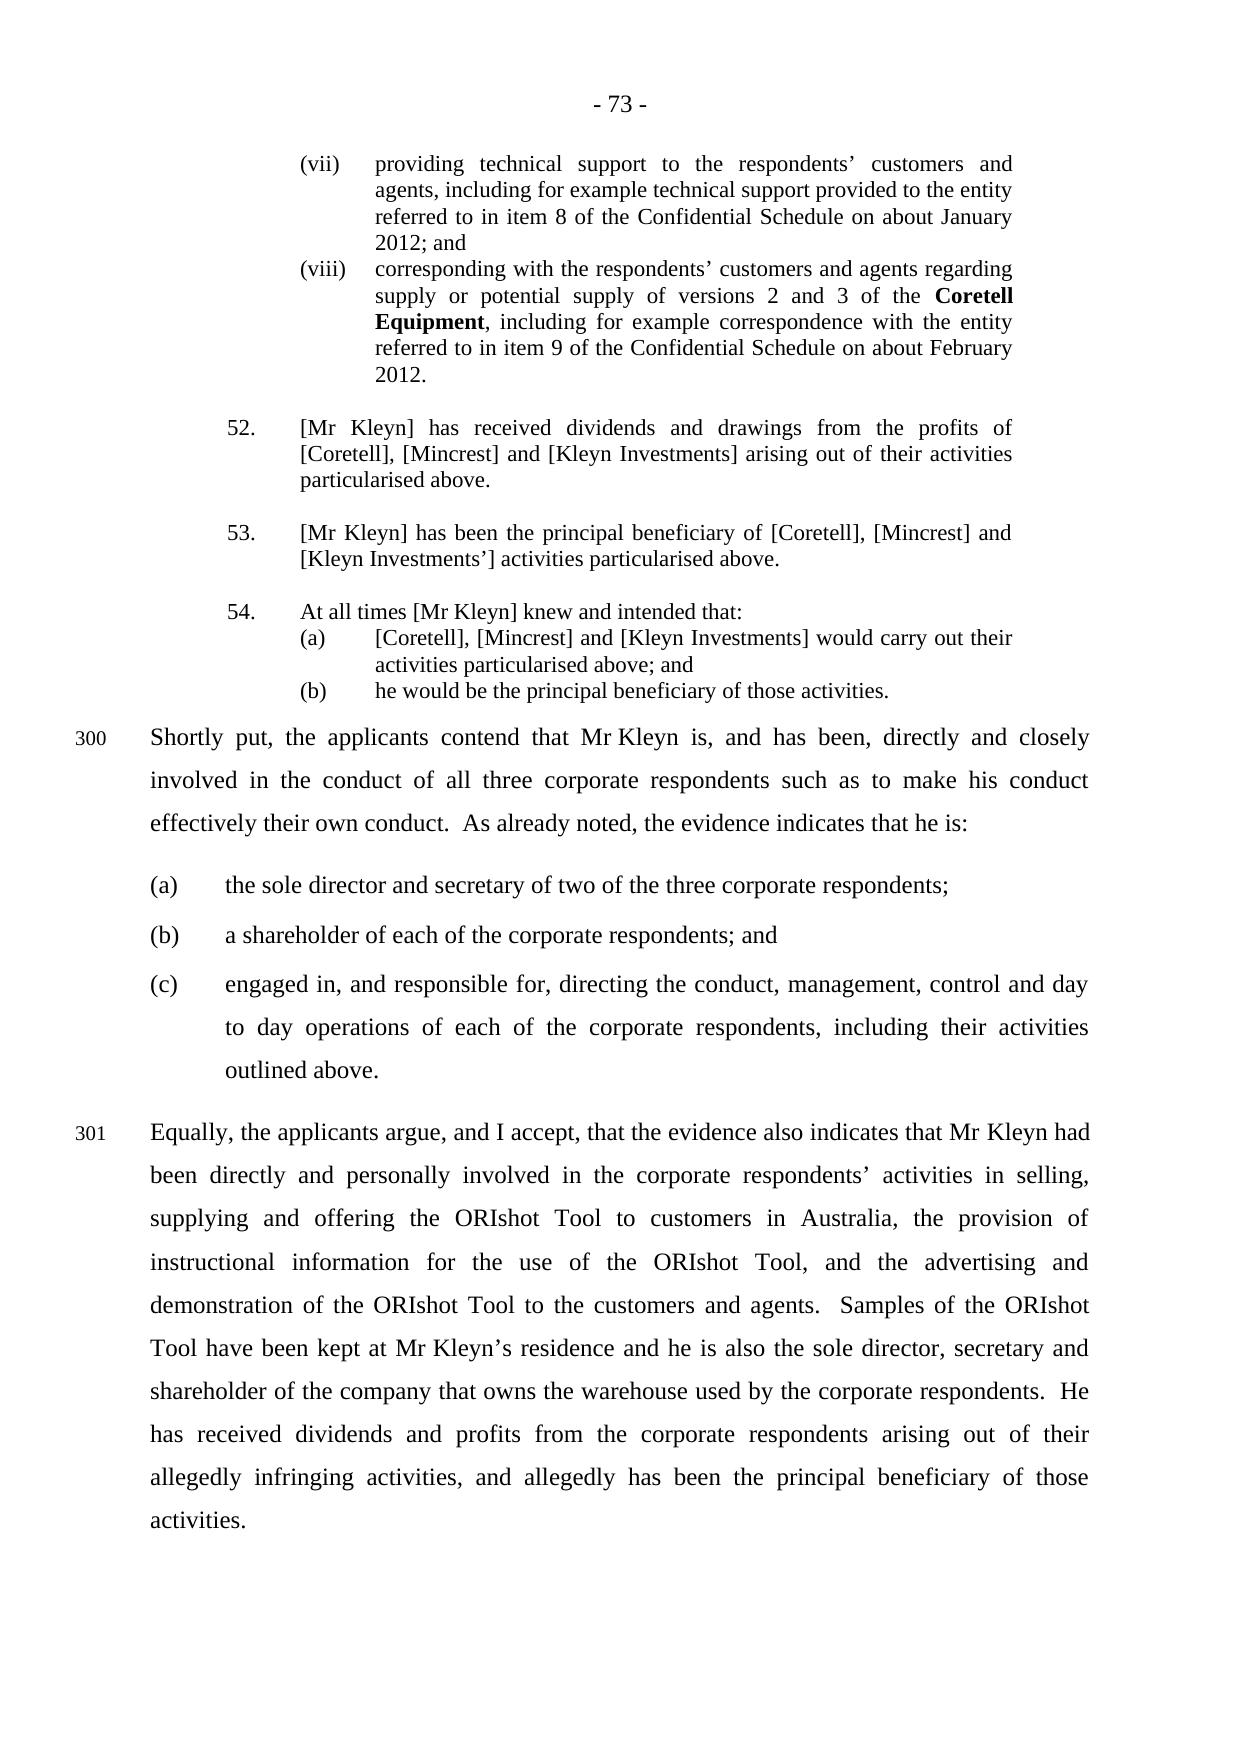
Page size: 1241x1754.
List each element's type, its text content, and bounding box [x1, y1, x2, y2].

list engaged in, and responsible for, directing the conduct, management, control and day to day operations of each of the corporate respondents, including their activities outlined above. [150, 969, 1090, 1084]
list the sole director and secretary of two of the three corporate respondents; [150, 870, 1090, 899]
text Equally, the applicants argue, and I accept, that the evidence also indicates that Mr Kleyn had been directly and personally involved in the corporate respondents’ activities in selling, supplying and offering the ORIshot Tool to customers in Australia, the provision of instructional information for the use of the ORIshot Tool, and the advertising and demonstration of the ORIshot Tool to the customers and agents. Samples of the ORIshot Tool have been kept at Mr Kleyn’s residence and he is also the sole director, secretary and shareholder of the company that owns the warehouse used by the corporate respondents. He has received dividends and profits from the corporate respondents arising out of their allegedly infringing activities, and allegedly has been the principal beneficiary of those activities. [75, 1117, 1090, 1534]
list a shareholder of each of the corporate respondents; and [150, 920, 1090, 948]
text (vii) providing technical support to the respondents’ customers and agents, including for example technical support provided to the entity referred to in item 8 of the Confidential Schedule on about January 2012; and [300, 150, 1013, 255]
text (b) he would be the principal beneficiary of those activities. [300, 677, 1013, 703]
text 54. At all times [Mr Kleyn] knew and intended that: [227, 598, 1013, 624]
text (a) [Coretell], [Mincrest] and [Kleyn Investments] would carry out their activities particularised above; and [300, 624, 1013, 677]
text (viii) corresponding with the respondents’ customers and agents regarding supply or potential supply of versions 2 and 3 of the Coretell Equipment, including for example correspondence with the entity referred to in item 9 of the Confidential Schedule on about February 2012. [300, 255, 1013, 387]
text 52. [Mr Kleyn] has received dividends and drawings from the profits of [Coretell], [Mincrest] and [Kleyn Investments] arising out of their activities particularised above. [227, 413, 1013, 493]
text Shortly put, the applicants contend that Mr Kleyn is, and has been, directly and closely involved in the conduct of all three corporate respondents such as to make his conduct effectively their own conduct. As already noted, the evidence indicates that he is: [75, 722, 1090, 837]
text 53. [Mr Kleyn] has been the principal beneficiary of [Coretell], [Mincrest] and [Kleyn Investments’] activities particularised above. [227, 519, 1013, 572]
